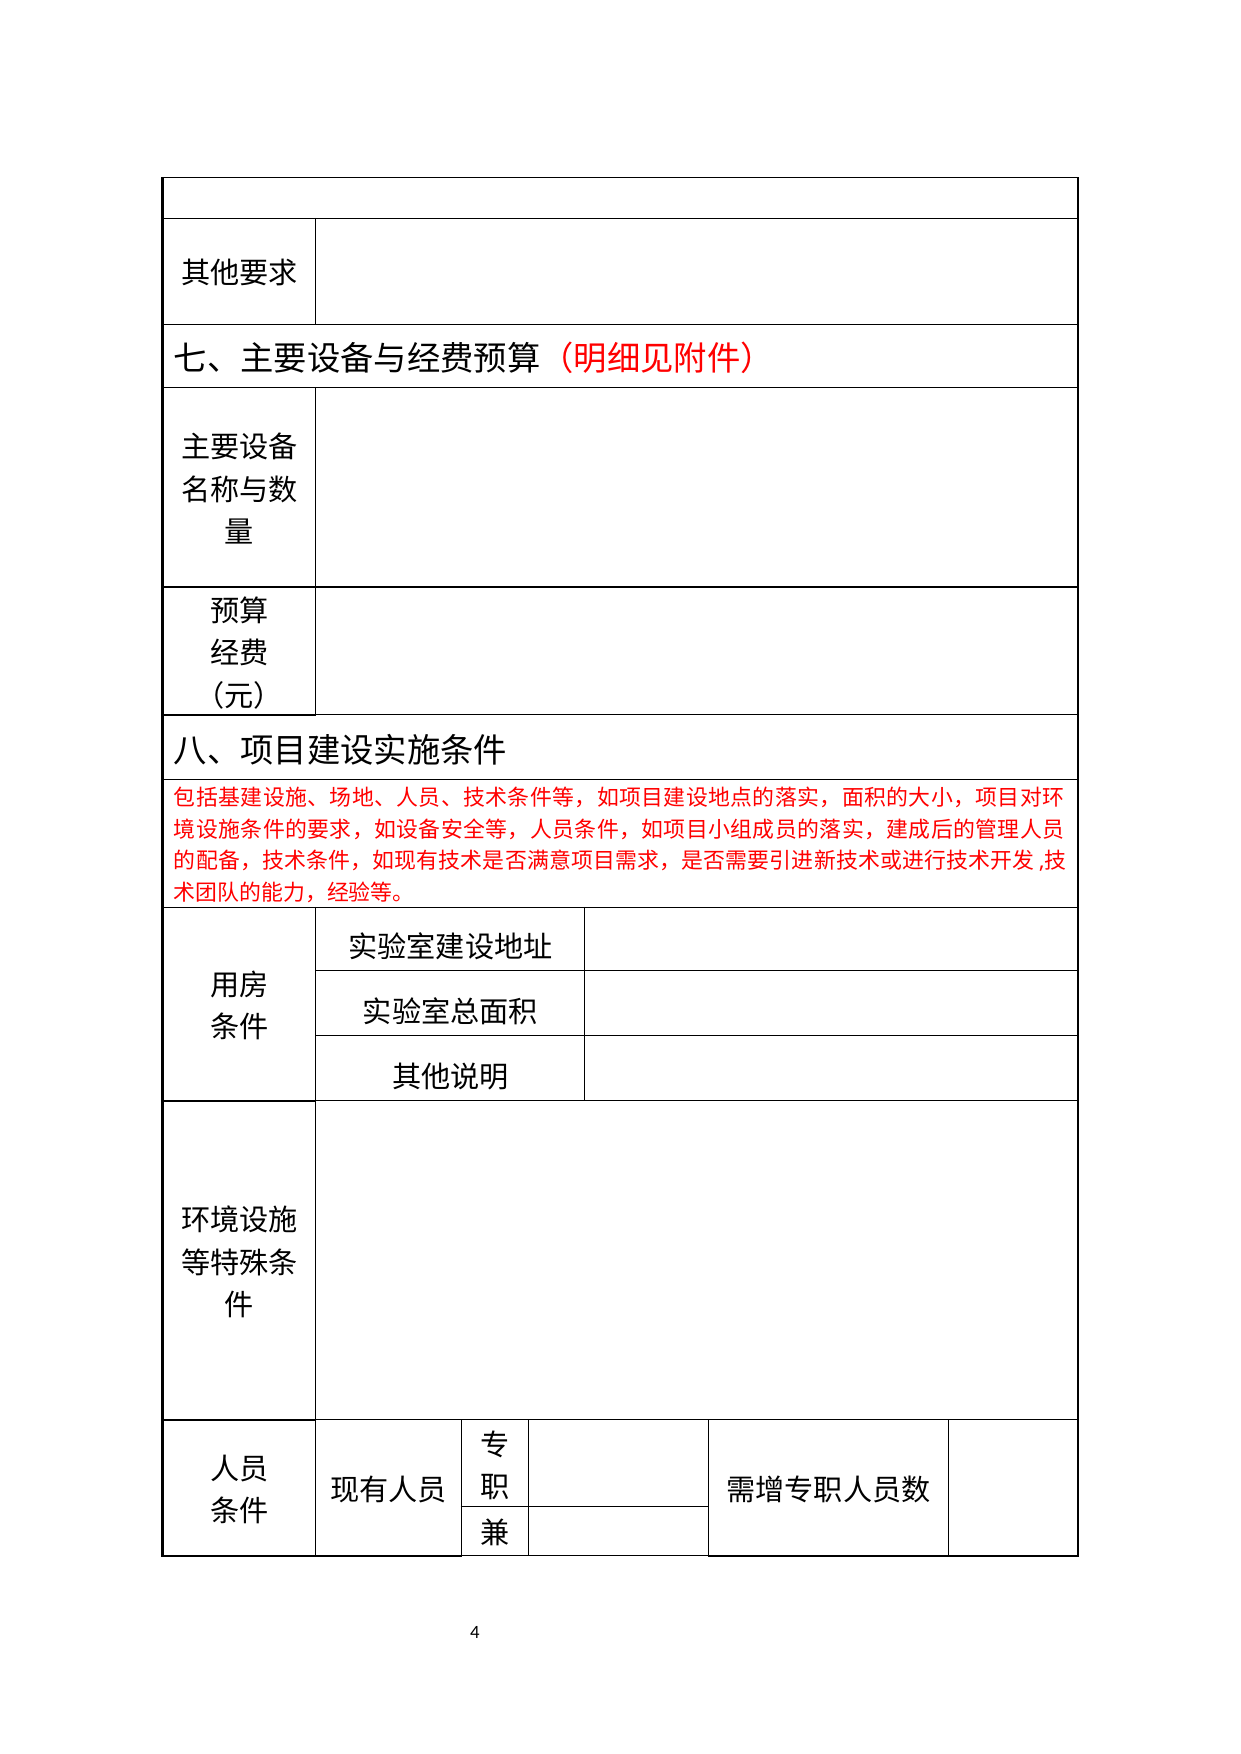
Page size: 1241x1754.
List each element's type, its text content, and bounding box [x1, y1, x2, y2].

table_cell [529, 1420, 708, 1506]
table_cell 环境设施等特殊条件 [164, 1102, 315, 1419]
table_cell 人员 条件 [164, 1421, 315, 1554]
table_cell 兼职 [462, 1507, 528, 1554]
table_cell 包括基建设施、场地、人员、技术条件等，如项目建设地点的落实，面积的大小，项目对环境设施条件的要求，如设备安全等，人员条件，如项目小组成员的落实，建成后的管理人员的配备，技术条件，如现有技术是否满意项目需求，是否需要引进新技术或进行技术开发,技术团队的能力，经验等。 [164, 780, 1077, 907]
table_cell [585, 971, 1077, 1035]
table_cell [316, 219, 1077, 323]
table_cell 预算 经费（元） [164, 588, 315, 714]
table_cell 实验室总面积 [316, 971, 584, 1035]
table_cell [585, 1036, 1077, 1099]
table_cell [316, 1101, 1077, 1419]
table_cell 八、项目建设实施条件 [164, 715, 1077, 779]
table_cell 七、主要设备与经费预算（明细见附件） [164, 325, 1077, 387]
table_cell 需增专职人员数 [709, 1420, 948, 1554]
table_cell 主要设备名称与数量 [164, 388, 315, 586]
table_cell 专职 [462, 1420, 528, 1506]
table_cell [529, 1507, 708, 1554]
table_cell 用房 条件 [164, 908, 315, 1099]
table_cell [316, 388, 1077, 586]
table_cell 其他要求 [164, 219, 315, 323]
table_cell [164, 178, 1077, 218]
table_cell 其他说明 [316, 1036, 584, 1099]
table_cell [316, 588, 1077, 714]
table_cell 现有人员 [316, 1420, 461, 1554]
table_cell [949, 1420, 1077, 1554]
table_cell [585, 908, 1077, 970]
table_cell 实验室建设地址 [316, 908, 584, 970]
